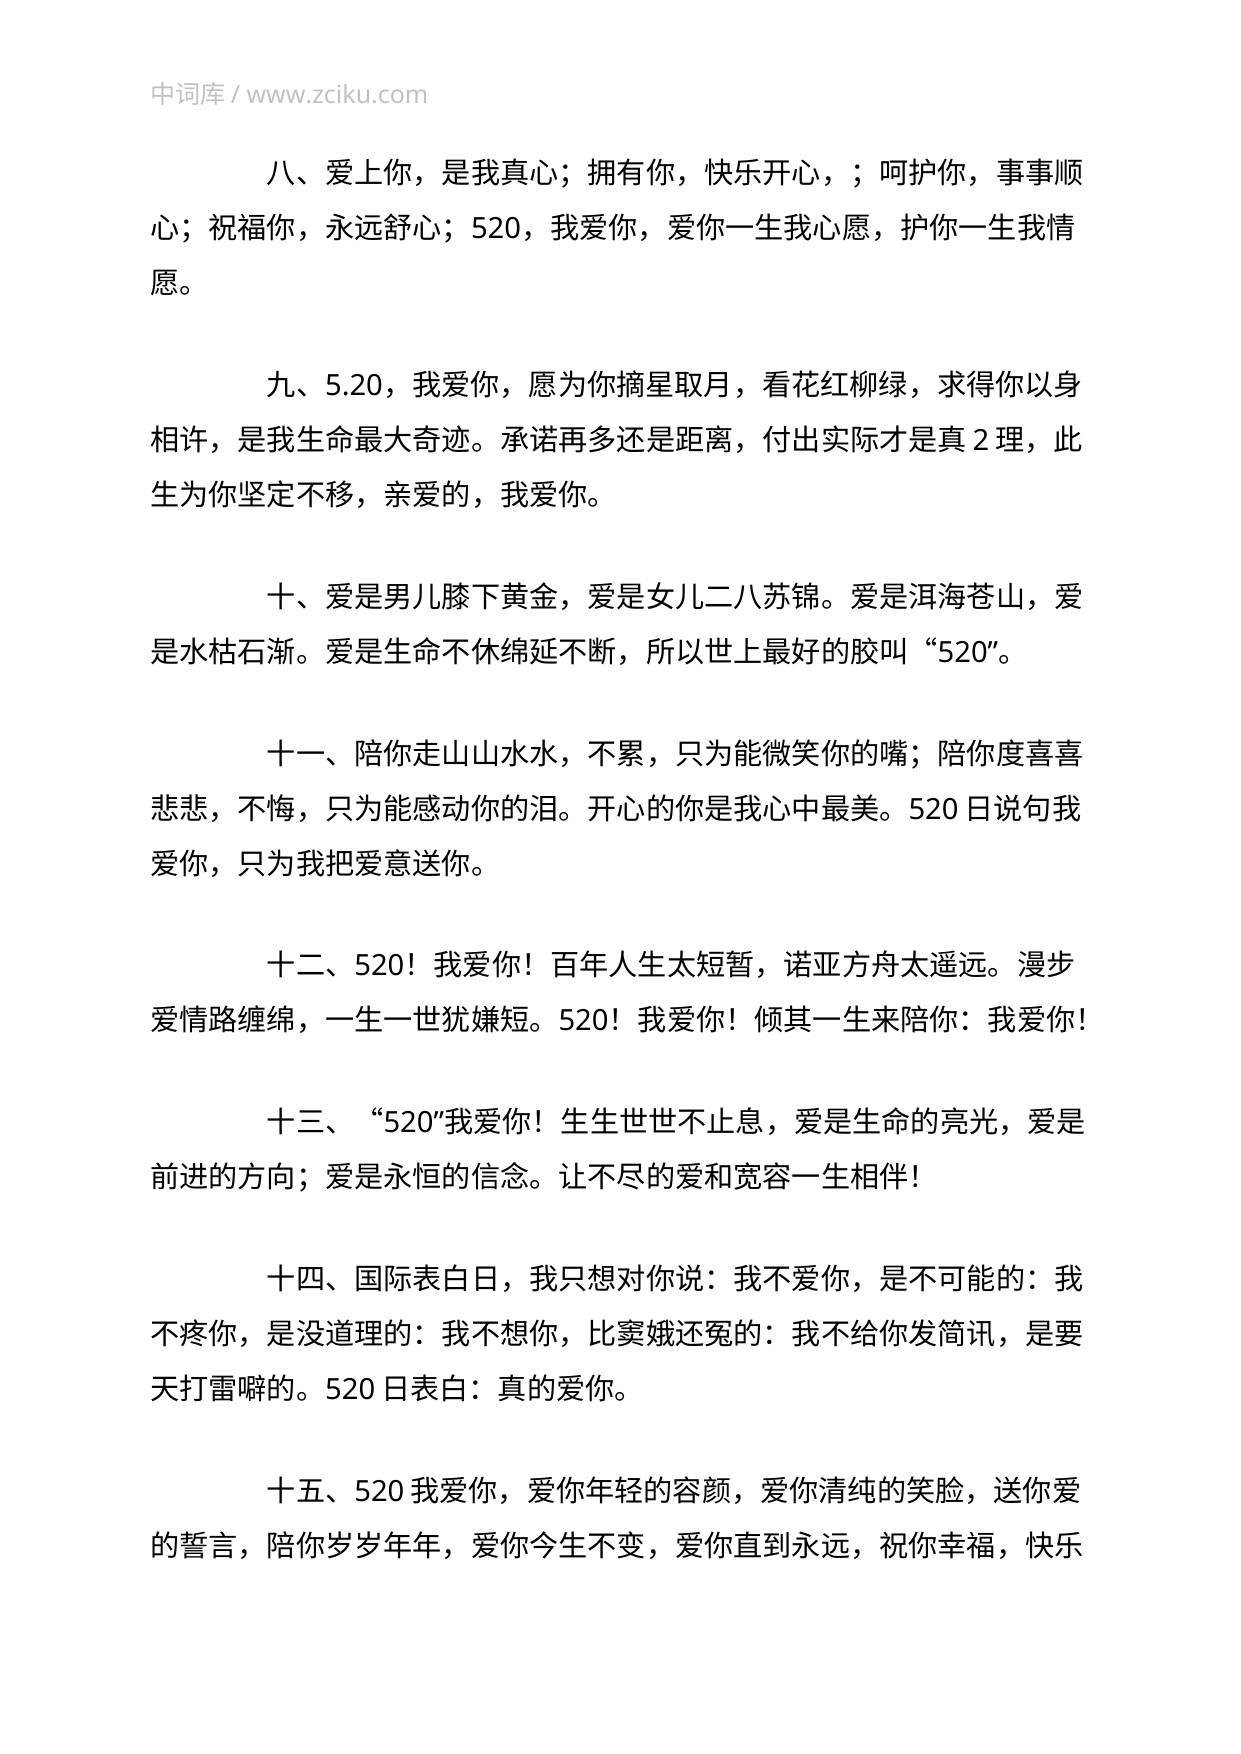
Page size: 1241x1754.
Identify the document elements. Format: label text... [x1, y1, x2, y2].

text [150, 1467, 1090, 1565]
text 十一、陪你走山山水水，不累，只为能微笑你的嘴；陪你度喜喜悲悲，不悔，只为能感动你的泪。开心的你是我心中最美。520日说句我爱你，只为我把爱意送你。 [150, 730, 1090, 882]
text 十二、520！我爱你！百年人生太短暂，诺亚方舟太遥远。漫步爱情路缠绵，一生一世犹嫌短。520！我爱你！倾其一生来陪你：我爱你！ [150, 942, 1090, 1039]
text 十三、“520”我爱你！生生世世不止息，爱是生命的亮光，爱是前进的方向；爱是永恒的信念。让不尽的爱和宽容一生相伴！ [150, 1099, 1090, 1196]
text 八、爱上你，是我真心；拥有你，快乐开心，；呵护你，事事顺心；祝福你，永远舒心；520，我爱你，爱你一生我心愿，护你一生我情愿。 [150, 150, 1090, 302]
text 十四、国际表白日，我只想对你说：我不爱你，是不可能的：我不疼你，是没道理的：我不想你，比窦娥还冤的：我不给你发简讯，是要天打雷噼的。520日表白：真的爱你。 [150, 1256, 1090, 1408]
text 十、爱是男儿膝下黄金，爱是女儿二八苏锦。爱是洱海苍山，爱是水枯石渐。爱是生命不休绵延不断，所以世上最好的胶叫“520”。 [150, 573, 1090, 671]
text 九、5.20，我爱你，愿为你摘星取月，看花红柳绿，求得你以身相许，是我生命最大奇迹。承诺再多还是距离，付出实际才是真2理，此生为你坚定不移，亲爱的，我爱你。 [150, 362, 1090, 514]
